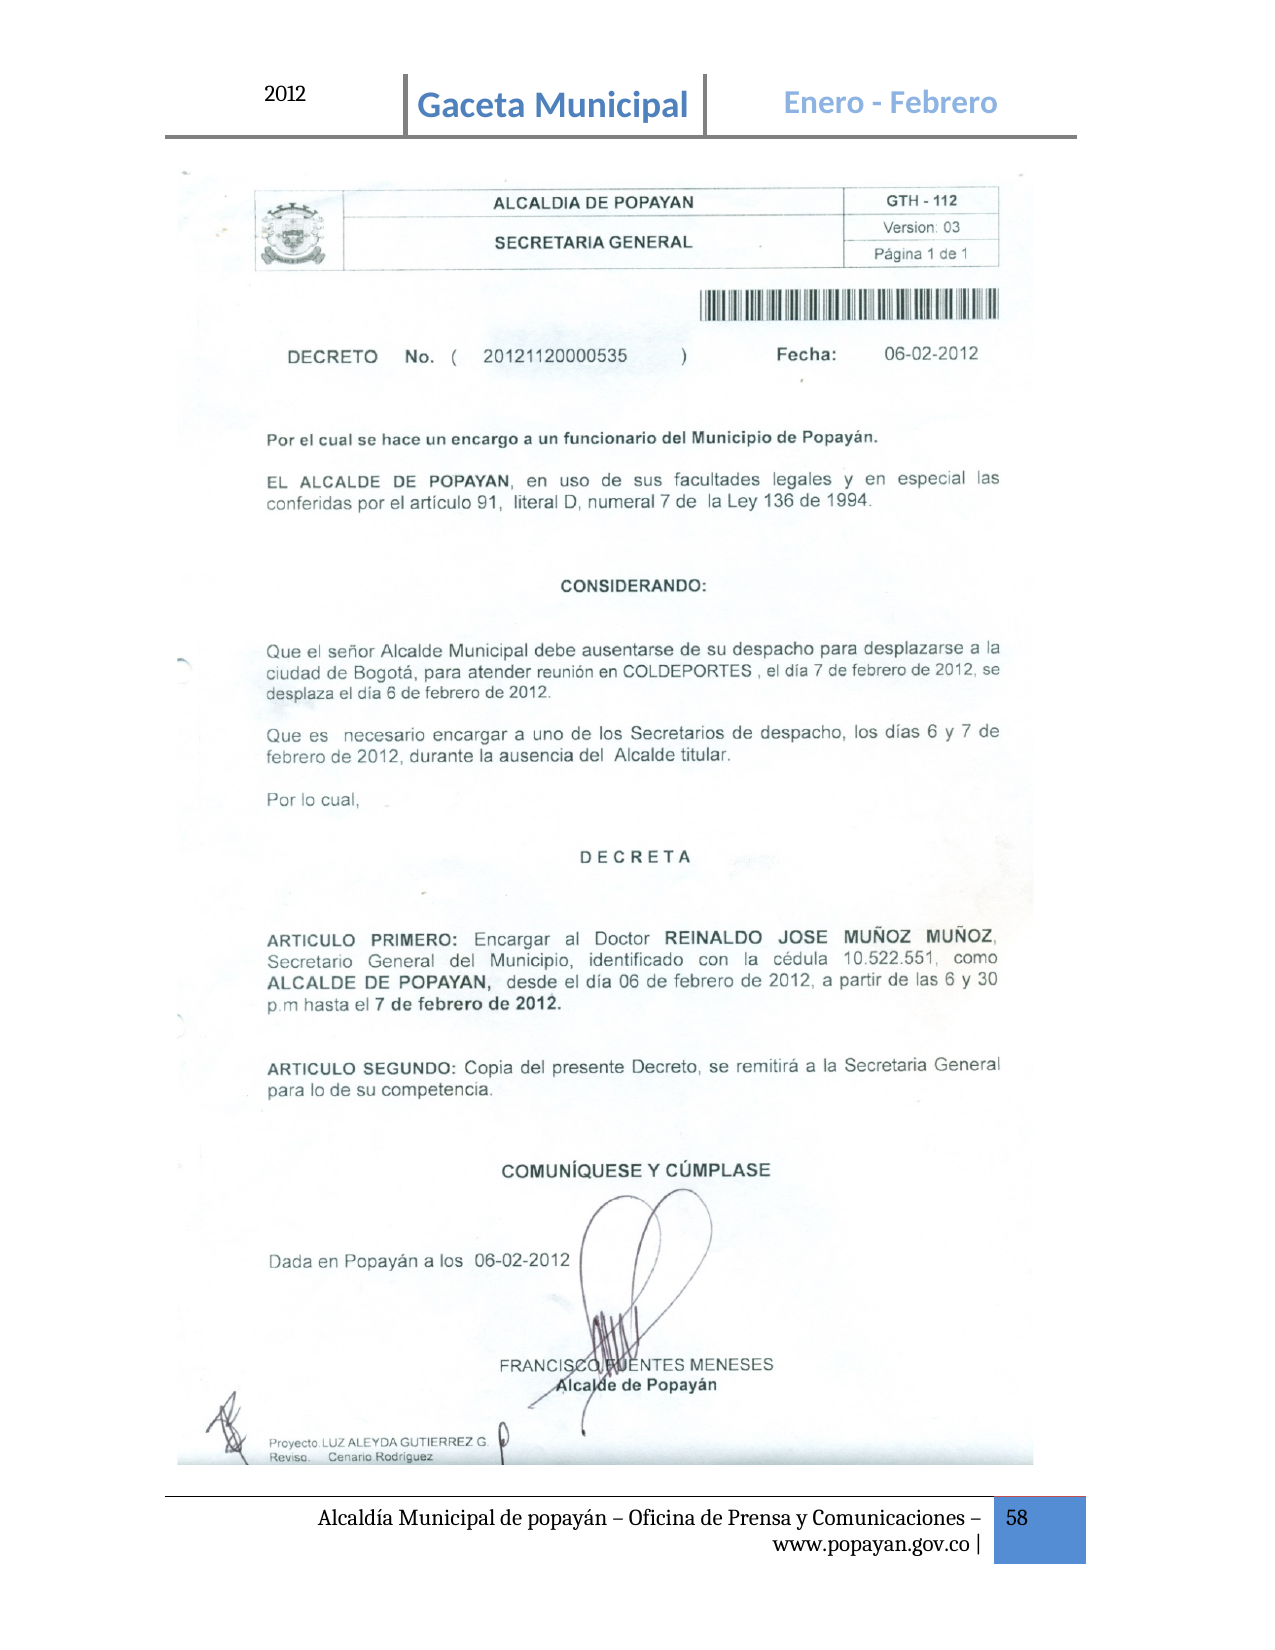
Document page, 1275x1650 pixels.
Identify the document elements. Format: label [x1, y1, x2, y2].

picture [177, 165, 1034, 1465]
